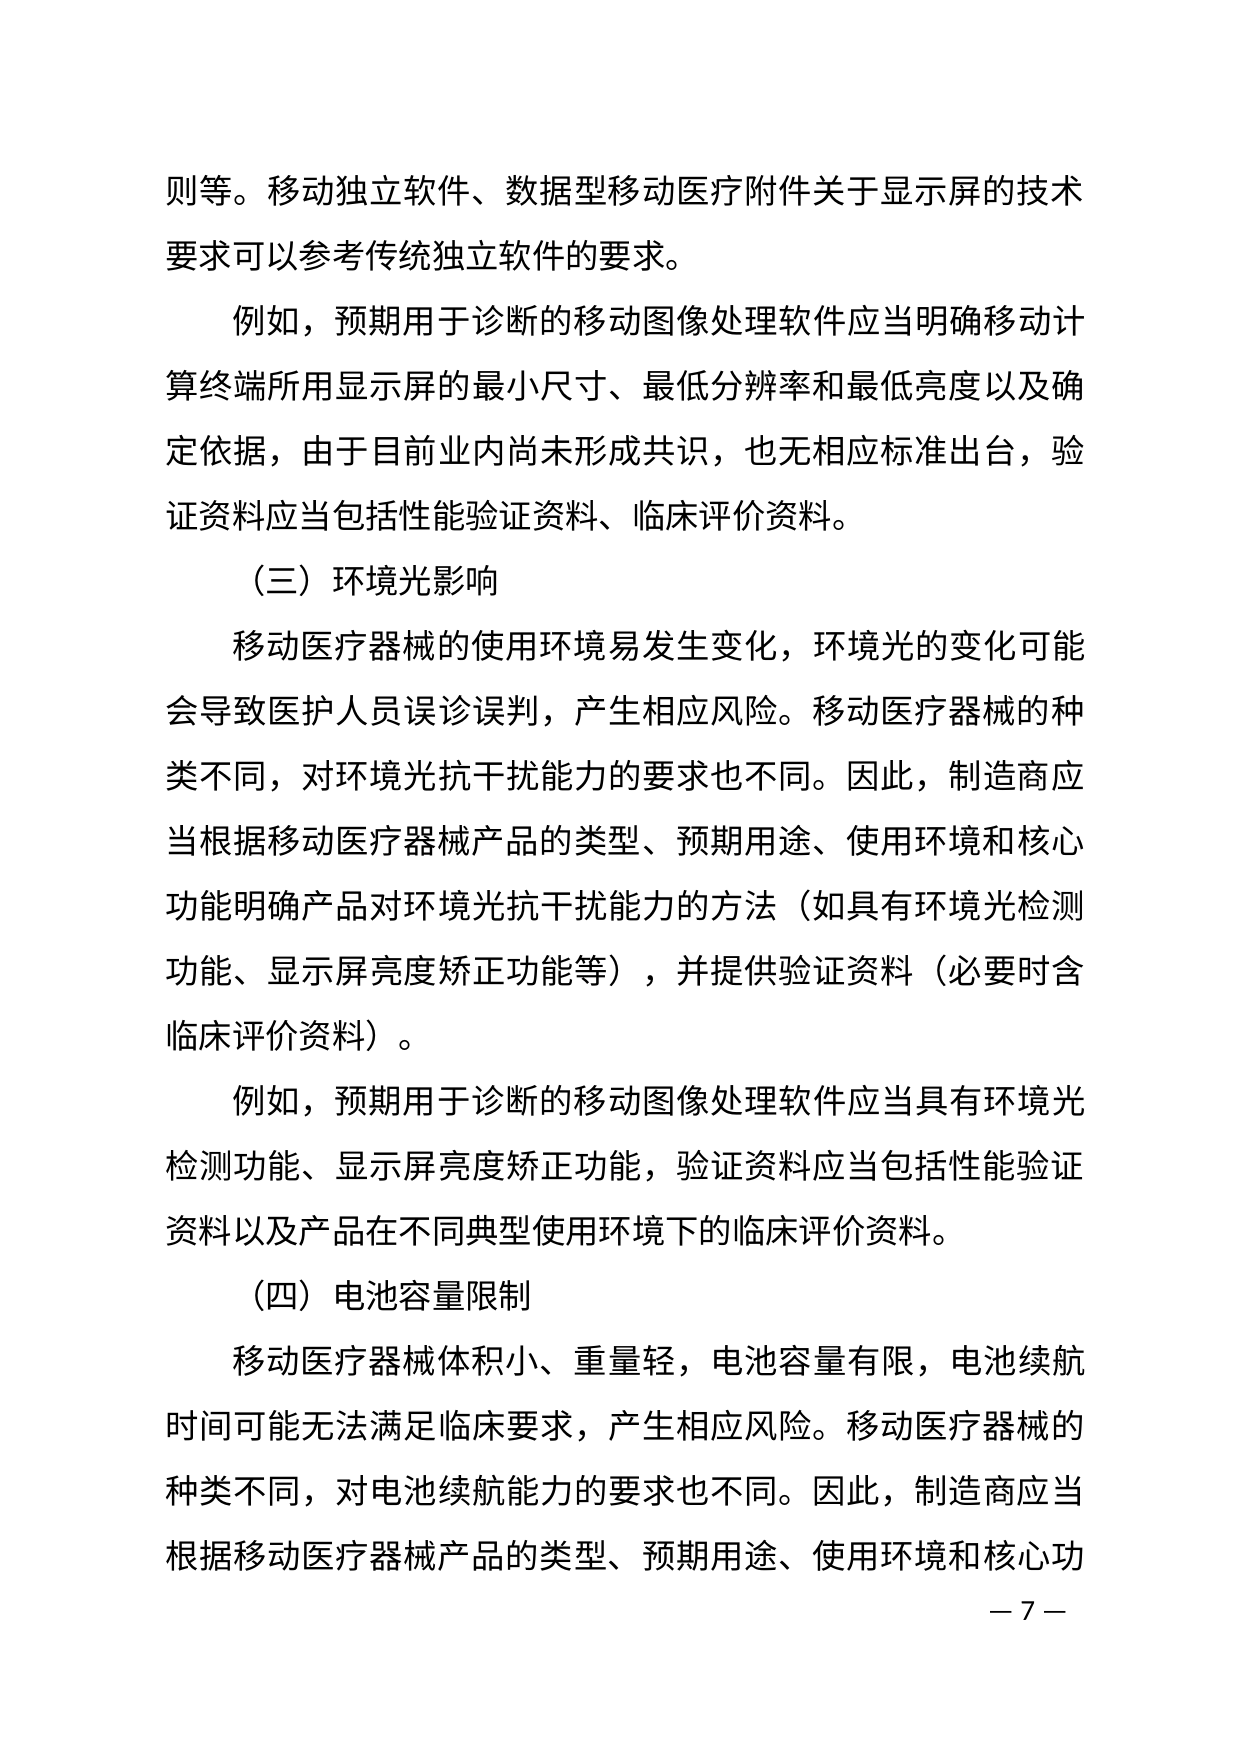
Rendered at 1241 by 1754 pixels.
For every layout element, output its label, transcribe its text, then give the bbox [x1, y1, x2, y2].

text 例如，预期用于诊断的移动图像处理软件应当明确移动计算终端所用显示屏的最小尺寸、最低分辨率和最低亮度以及确定依据，由于目前业内尚未形成共识，也无相应标准出台，验证资料应当包括性能验证资料、临床评价资料。 [165, 286, 1087, 546]
text （四）电池容量限制 [165, 1261, 1087, 1326]
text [165, 1326, 1087, 1586]
text （三）环境光影响 [165, 546, 1087, 611]
text 移动医疗器械的使用环境易发生变化，环境光的变化可能会导致医护人员误诊误判，产生相应风险。移动医疗器械的种类不同，对环境光抗干扰能力的要求也不同。因此，制造商应当根据移动医疗器械产品的类型、预期用途、使用环境和核心功能明确产品对环境光抗干扰能力的方法（如具有环境光检测功能、显示屏亮度矫正功能等），并提供验证资料（必要时含临床评价资料）。 [165, 611, 1087, 1066]
text 例如，预期用于诊断的移动图像处理软件应当具有环境光检测功能、显示屏亮度矫正功能，验证资料应当包括性能验证资料以及产品在不同典型使用环境下的临床评价资料。 [165, 1066, 1087, 1261]
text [165, 156, 1087, 286]
